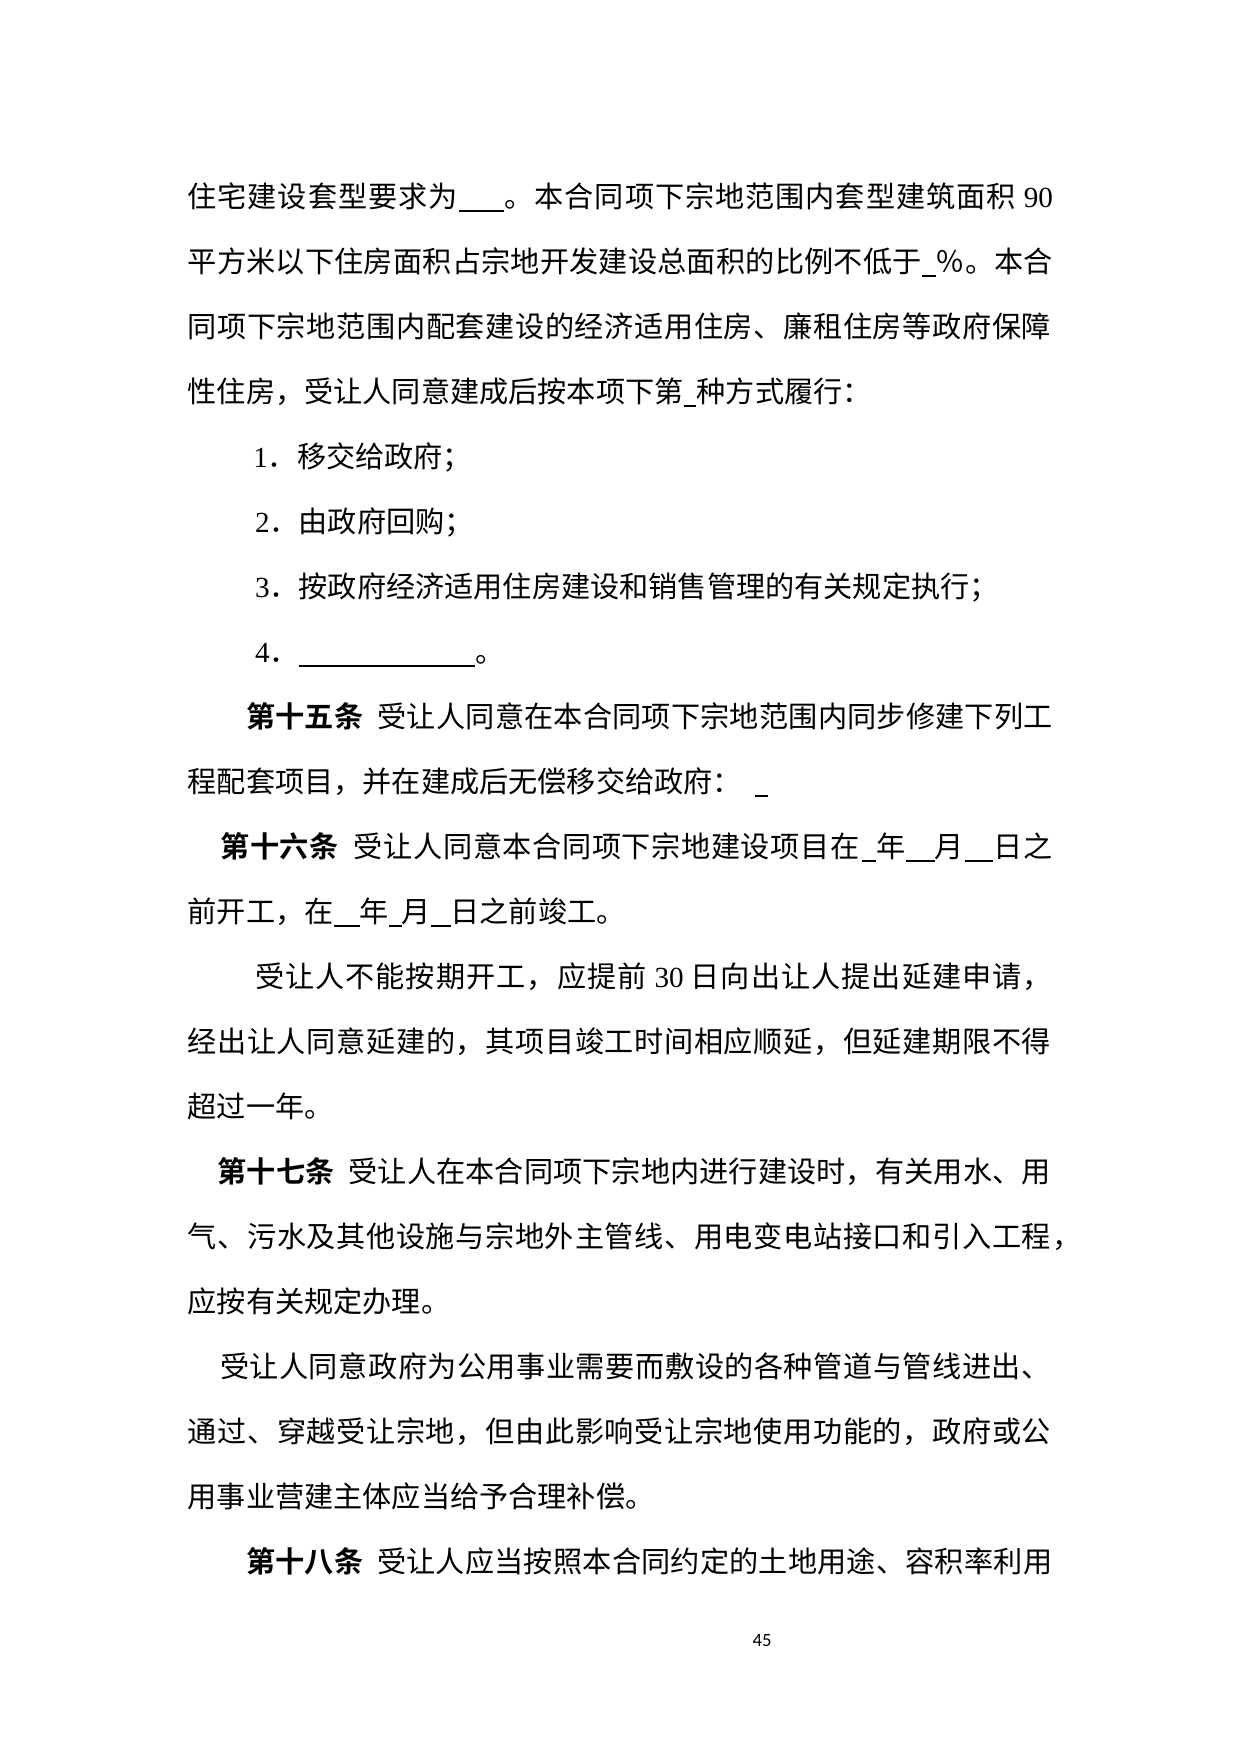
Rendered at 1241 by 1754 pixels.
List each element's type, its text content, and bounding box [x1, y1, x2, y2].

text 第十五条 受让人同意在本合同项下宗地范围内同步修建下列工程配套项目，并在建成后无偿移交给政府： [187, 682, 1053, 812]
text 第十七条 受让人在本合同项下宗地内进行建设时，有关用水、用气、污水及其他设施与宗地外主管线、用电变电站接口和引入工程，应按有关规定办理。 [187, 1137, 1053, 1332]
text 第十六条 受让人同意本合同项下宗地建设项目在 年 月 日之前开工，在 年 月 日之前竣工。 [187, 812, 1053, 942]
text 受让人不能按期开工，应提前30日向出让人提出延建申请，经出让人同意延建的，其项目竣工时间相应顺延，但延建期限不得超过一年。 [187, 942, 1053, 1137]
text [187, 162, 1053, 422]
text 4． 。 [187, 617, 1053, 682]
text 2．由政府回购； [187, 487, 1053, 552]
text 受让人同意政府为公用事业需要而敷设的各种管道与管线进出、通过、穿越受让宗地，但由此影响受让宗地使用功能的，政府或公用事业营建主体应当给予合理补偿。 [187, 1332, 1053, 1527]
text 1．移交给政府； [187, 422, 1053, 487]
text 3．按政府经济适用住房建设和销售管理的有关规定执行； [187, 552, 1053, 617]
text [187, 1527, 1053, 1592]
